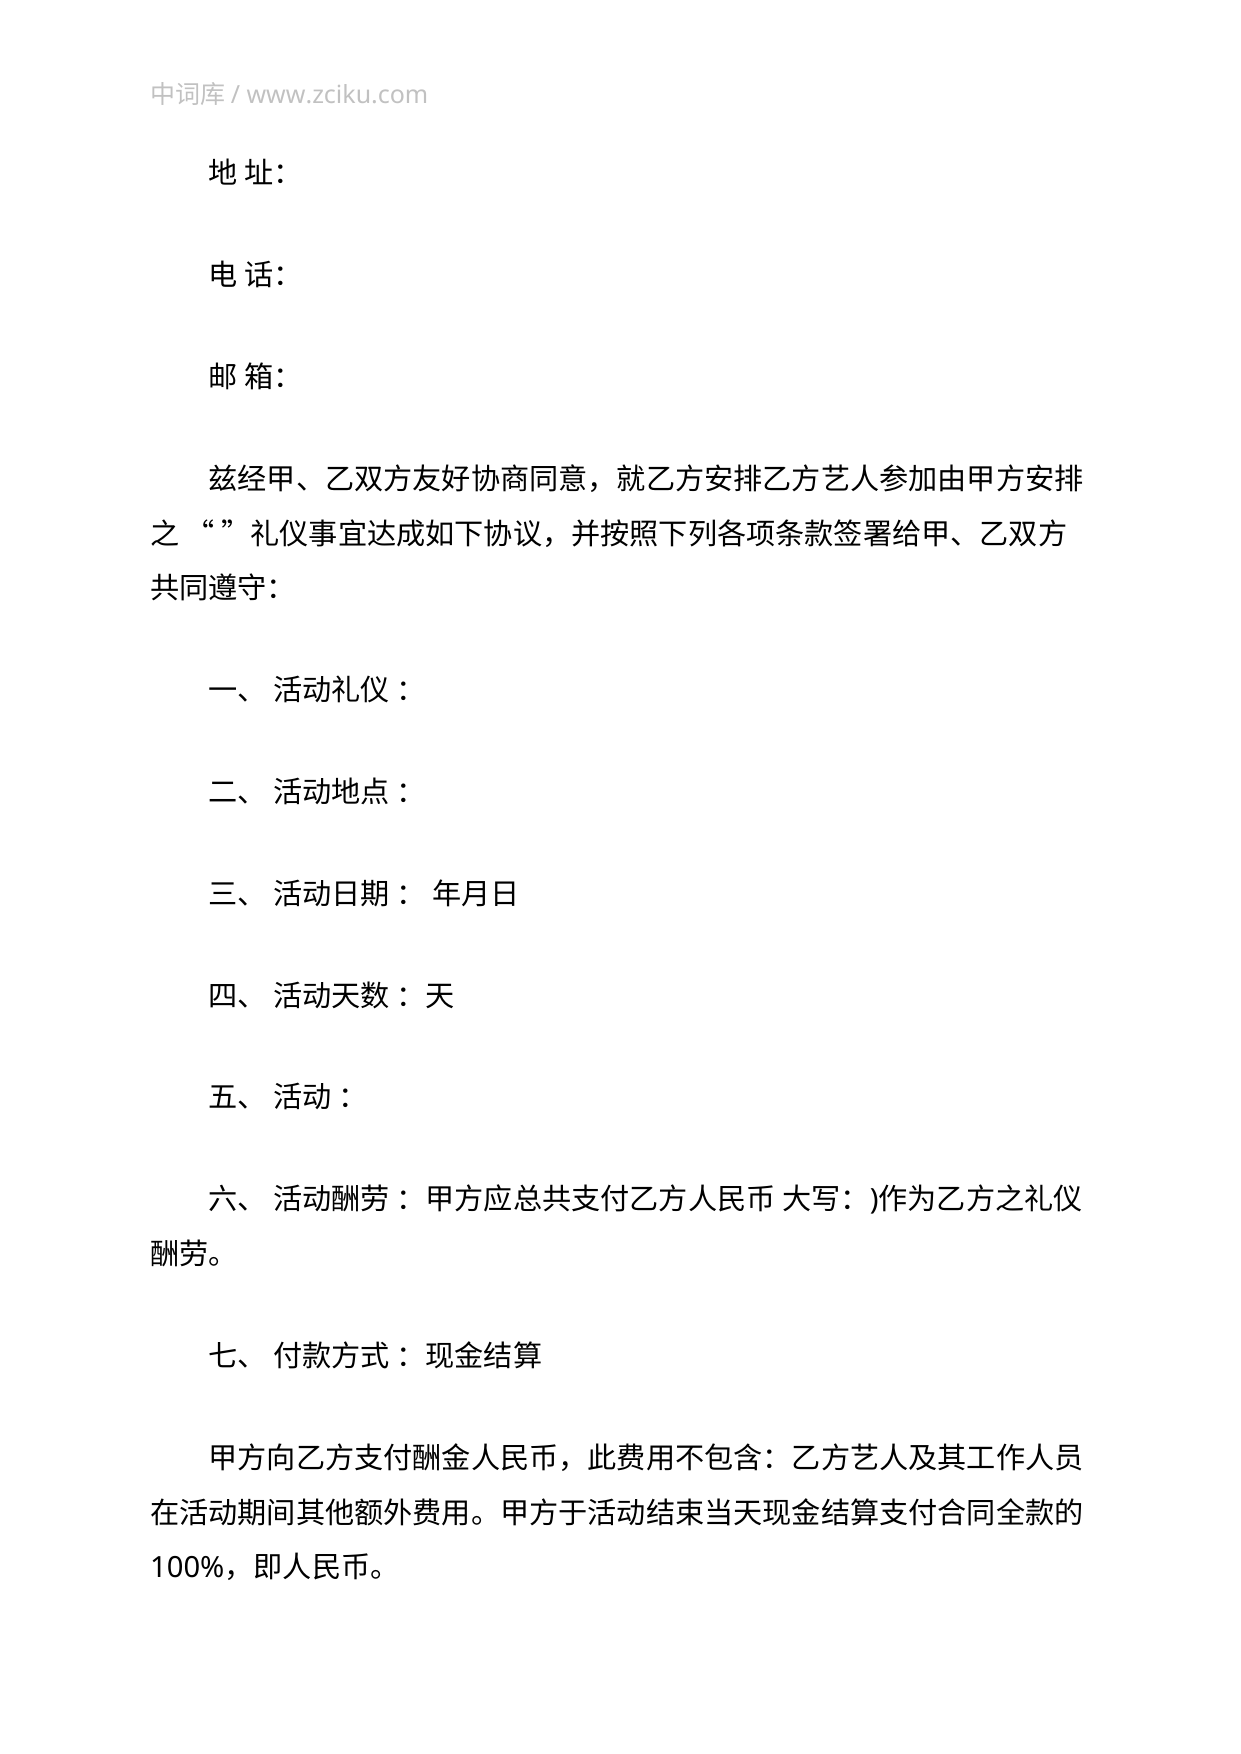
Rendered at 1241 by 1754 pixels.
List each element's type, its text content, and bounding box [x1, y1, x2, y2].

text 五、 活动 ： [150, 1074, 1090, 1116]
text 甲方向乙方支付酬金人民币，此费用不包含：乙方艺人及其工作人员在活动期间其他额外费用。甲方于活动结束当天现金结算支付合同全款的100%，即人民币。 [150, 1434, 1090, 1586]
text 地 址： [150, 150, 1090, 192]
text 电 话： [150, 252, 1090, 294]
text 四、 活动天数 ：天 [150, 972, 1090, 1014]
text 三、 活动日期 ： 年月日 [150, 870, 1090, 913]
text 一、 活动礼仪 ： [150, 667, 1090, 709]
text 邮 箱： [150, 353, 1090, 396]
text 二、 活动地点 ： [150, 769, 1090, 811]
text 六、 活动酬劳 ：甲方应总共支付乙方人民币 大写：)作为乙方之礼仪酬劳。 [150, 1176, 1090, 1273]
text 七、 付款方式 ：现金结算 [150, 1332, 1090, 1375]
text 兹经甲、乙双方友好协商同意，就乙方安排乙方艺人参加由甲方安排之 “ ”礼仪事宜达成如下协议，并按照下列各项条款签署给甲、乙双方共同遵守： [150, 455, 1090, 607]
